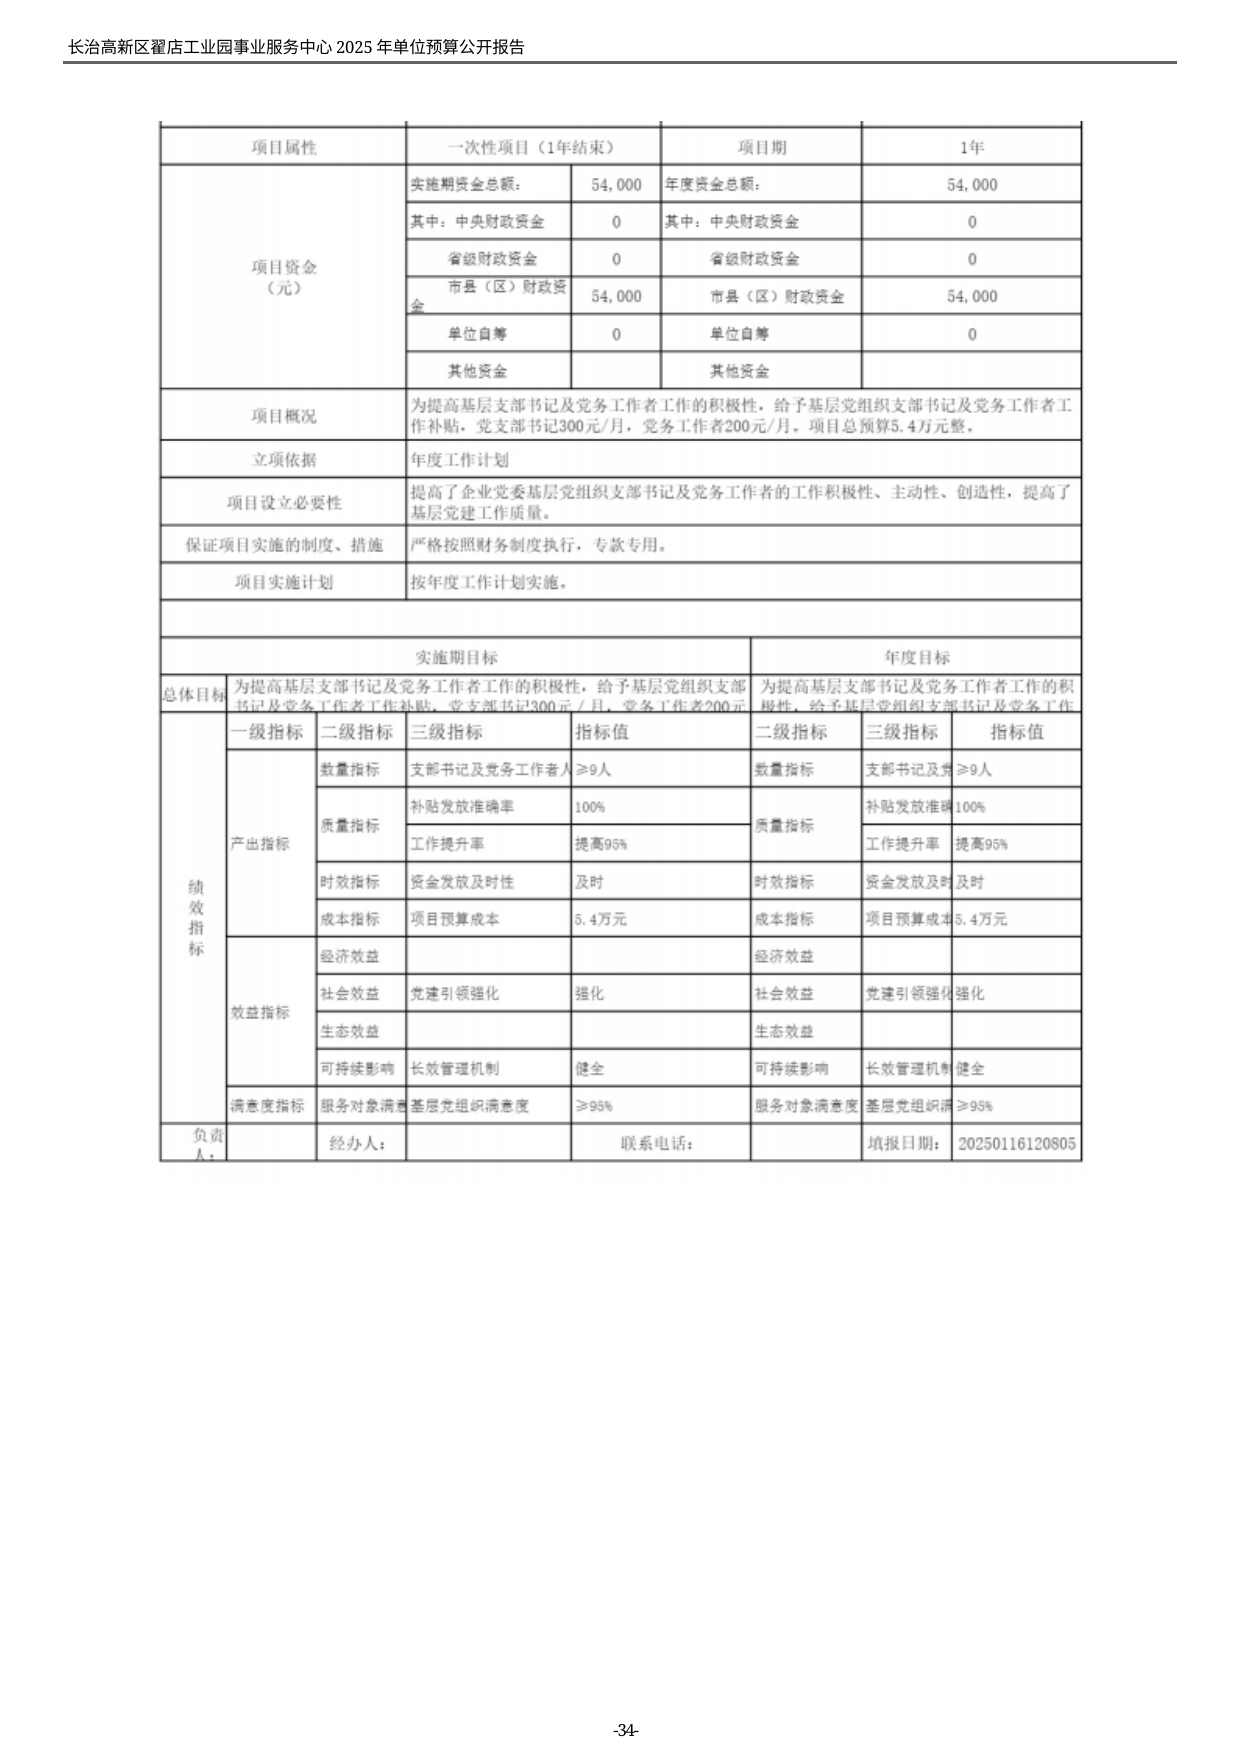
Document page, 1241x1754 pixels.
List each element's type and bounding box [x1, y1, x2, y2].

picture [148, 121, 1094, 1183]
